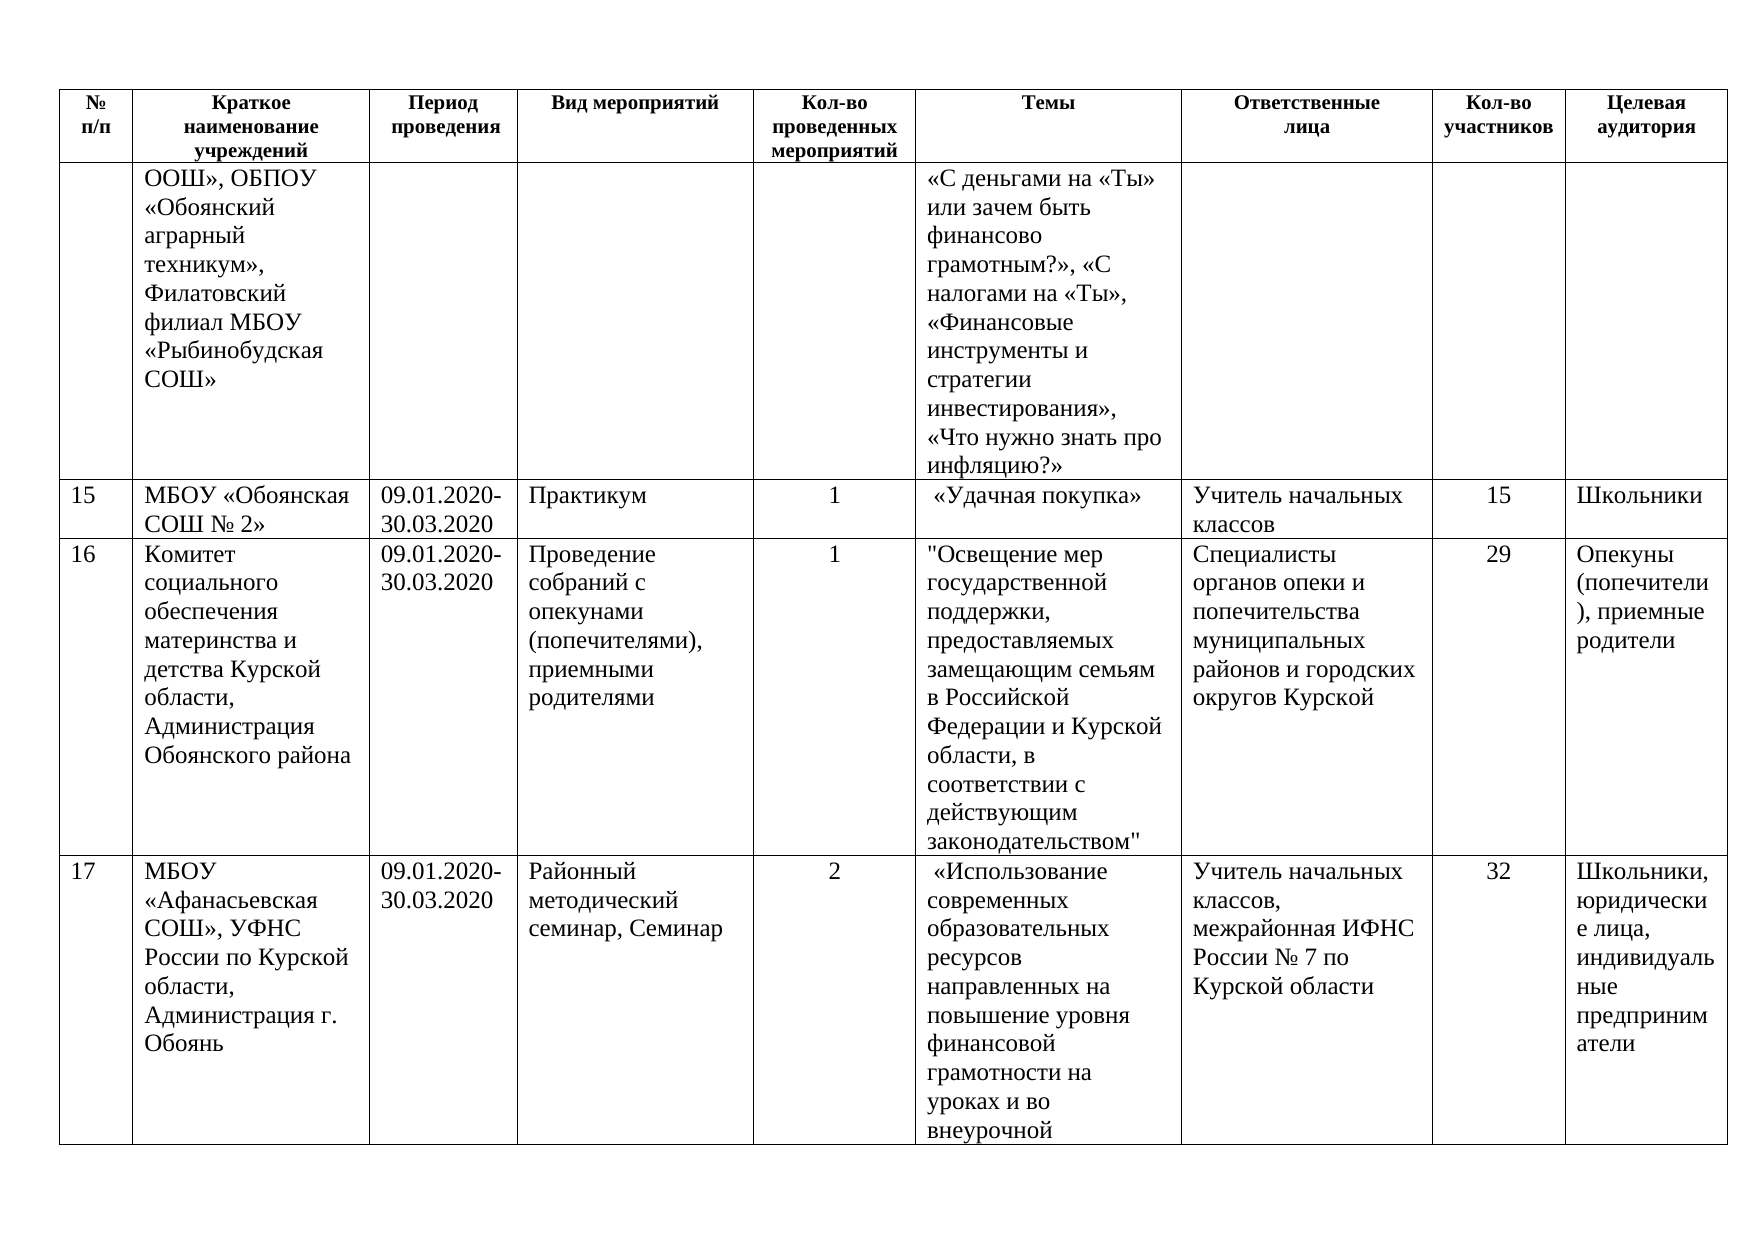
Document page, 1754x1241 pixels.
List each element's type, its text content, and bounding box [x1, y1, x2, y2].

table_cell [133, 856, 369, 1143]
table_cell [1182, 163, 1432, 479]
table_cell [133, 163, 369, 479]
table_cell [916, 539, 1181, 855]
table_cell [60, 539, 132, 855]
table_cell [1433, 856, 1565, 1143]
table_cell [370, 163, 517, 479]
table_header Кол-во проведенных мероприятий [754, 90, 915, 162]
table_header Ответственные лица [1182, 90, 1432, 162]
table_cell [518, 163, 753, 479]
table_header Кол-во участников [1433, 90, 1565, 162]
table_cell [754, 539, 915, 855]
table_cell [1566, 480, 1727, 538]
table_header Целевая аудитория [1566, 90, 1727, 162]
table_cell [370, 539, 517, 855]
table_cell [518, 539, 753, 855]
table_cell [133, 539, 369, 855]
table_header Темы [916, 90, 1181, 162]
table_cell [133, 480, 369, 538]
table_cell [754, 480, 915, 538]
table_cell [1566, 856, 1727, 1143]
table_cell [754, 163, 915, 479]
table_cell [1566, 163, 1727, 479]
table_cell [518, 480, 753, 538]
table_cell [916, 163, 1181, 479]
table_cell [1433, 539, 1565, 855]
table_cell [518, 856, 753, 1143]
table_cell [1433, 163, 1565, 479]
table_header Краткое наименование учреждений [133, 90, 369, 162]
table_header Вид мероприятий [518, 90, 753, 162]
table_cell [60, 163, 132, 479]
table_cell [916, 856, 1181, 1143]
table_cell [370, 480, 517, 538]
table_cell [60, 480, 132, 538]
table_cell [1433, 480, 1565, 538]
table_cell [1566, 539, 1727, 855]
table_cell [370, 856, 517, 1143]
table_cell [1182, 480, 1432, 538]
table_header Период проведения [370, 90, 517, 162]
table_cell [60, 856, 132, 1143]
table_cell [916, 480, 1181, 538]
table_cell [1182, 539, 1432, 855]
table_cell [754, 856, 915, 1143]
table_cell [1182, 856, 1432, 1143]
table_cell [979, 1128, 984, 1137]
table_header № п/п [60, 90, 132, 162]
